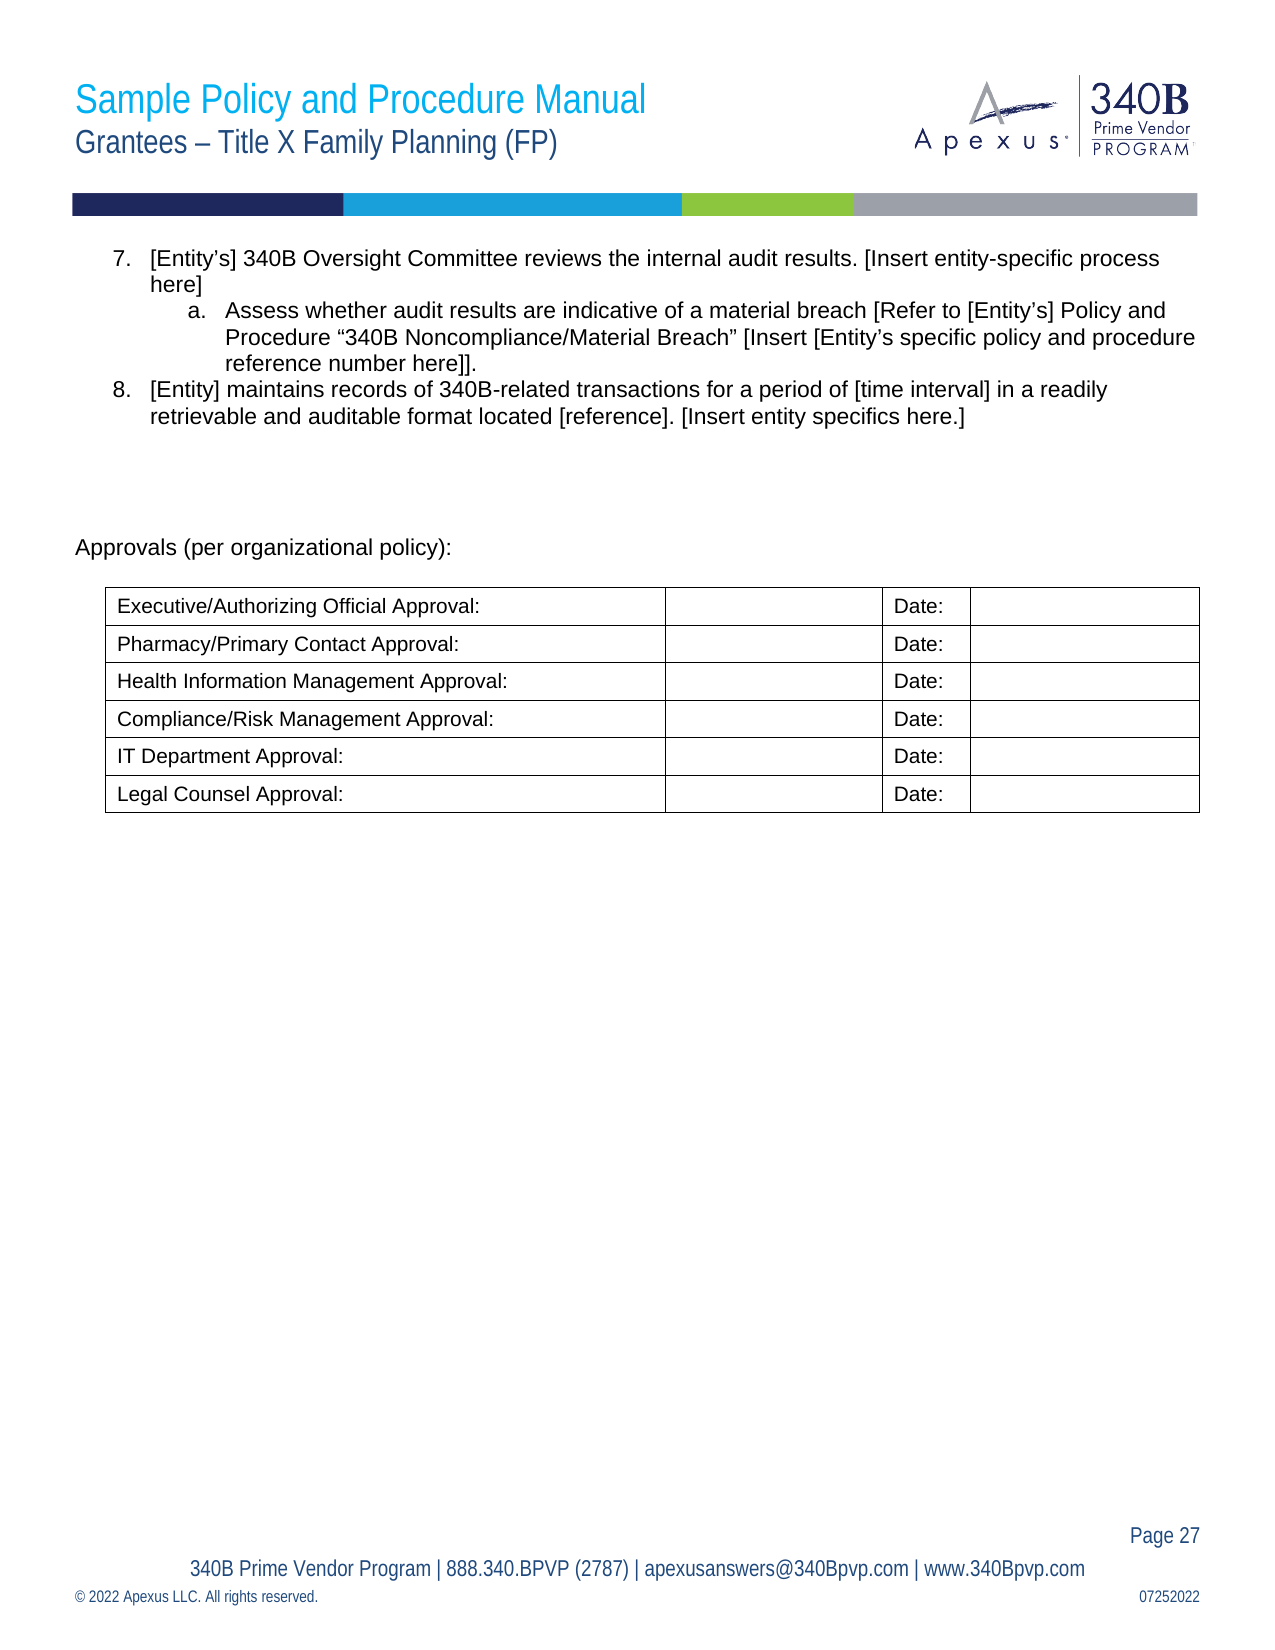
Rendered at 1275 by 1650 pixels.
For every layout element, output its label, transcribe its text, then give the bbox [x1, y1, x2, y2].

table_cell Pharmacy/Primary Contact Approval: [106, 626, 665, 662]
list [Entity’s] 340B Oversight Committee reviews the internal audit results. [Insert entity-specific process here] [112, 244, 1200, 297]
table_cell [666, 701, 882, 737]
table_cell [971, 738, 1199, 774]
table_header [666, 588, 882, 624]
table_cell [971, 626, 1199, 662]
table_header Date: [883, 588, 970, 624]
table_header Executive/Authorizing Official Approval: [106, 588, 665, 624]
table_cell [666, 738, 882, 774]
table_cell [971, 663, 1199, 699]
table_cell [666, 776, 882, 812]
table_cell Date: [883, 626, 970, 662]
table_cell Date: [883, 738, 970, 774]
text Approvals (per organizational policy): [75, 534, 1200, 561]
table_header [971, 588, 1199, 624]
picture [913, 75, 1195, 157]
table_cell Health Information Management Approval: [106, 663, 665, 699]
table_cell IT Department Approval: [106, 738, 665, 774]
table_cell Date: [883, 701, 970, 737]
list Assess whether audit results are indicative of a material breach [Refer to [Entity’s] Policy and Procedure “340B Noncompliance/Material Breach” [Insert [Entity’s specific policy and procedure reference number here]]. [187, 297, 1200, 376]
table_cell [971, 776, 1199, 812]
table_cell [971, 701, 1199, 737]
picture [72, 193, 1198, 216]
list [Entity] maintains records of 340B-related transactions for a period of [time interval] in a readily retrievable and auditable format located [reference]. [Insert entity specifics here.] [112, 376, 1200, 429]
table_cell Date: [883, 776, 970, 812]
table_cell Date: [883, 663, 970, 699]
table_cell [666, 663, 882, 699]
table_cell [666, 626, 882, 662]
table_cell Legal Counsel Approval: [106, 776, 665, 812]
table_cell Compliance/Risk Management Approval: [106, 701, 665, 737]
